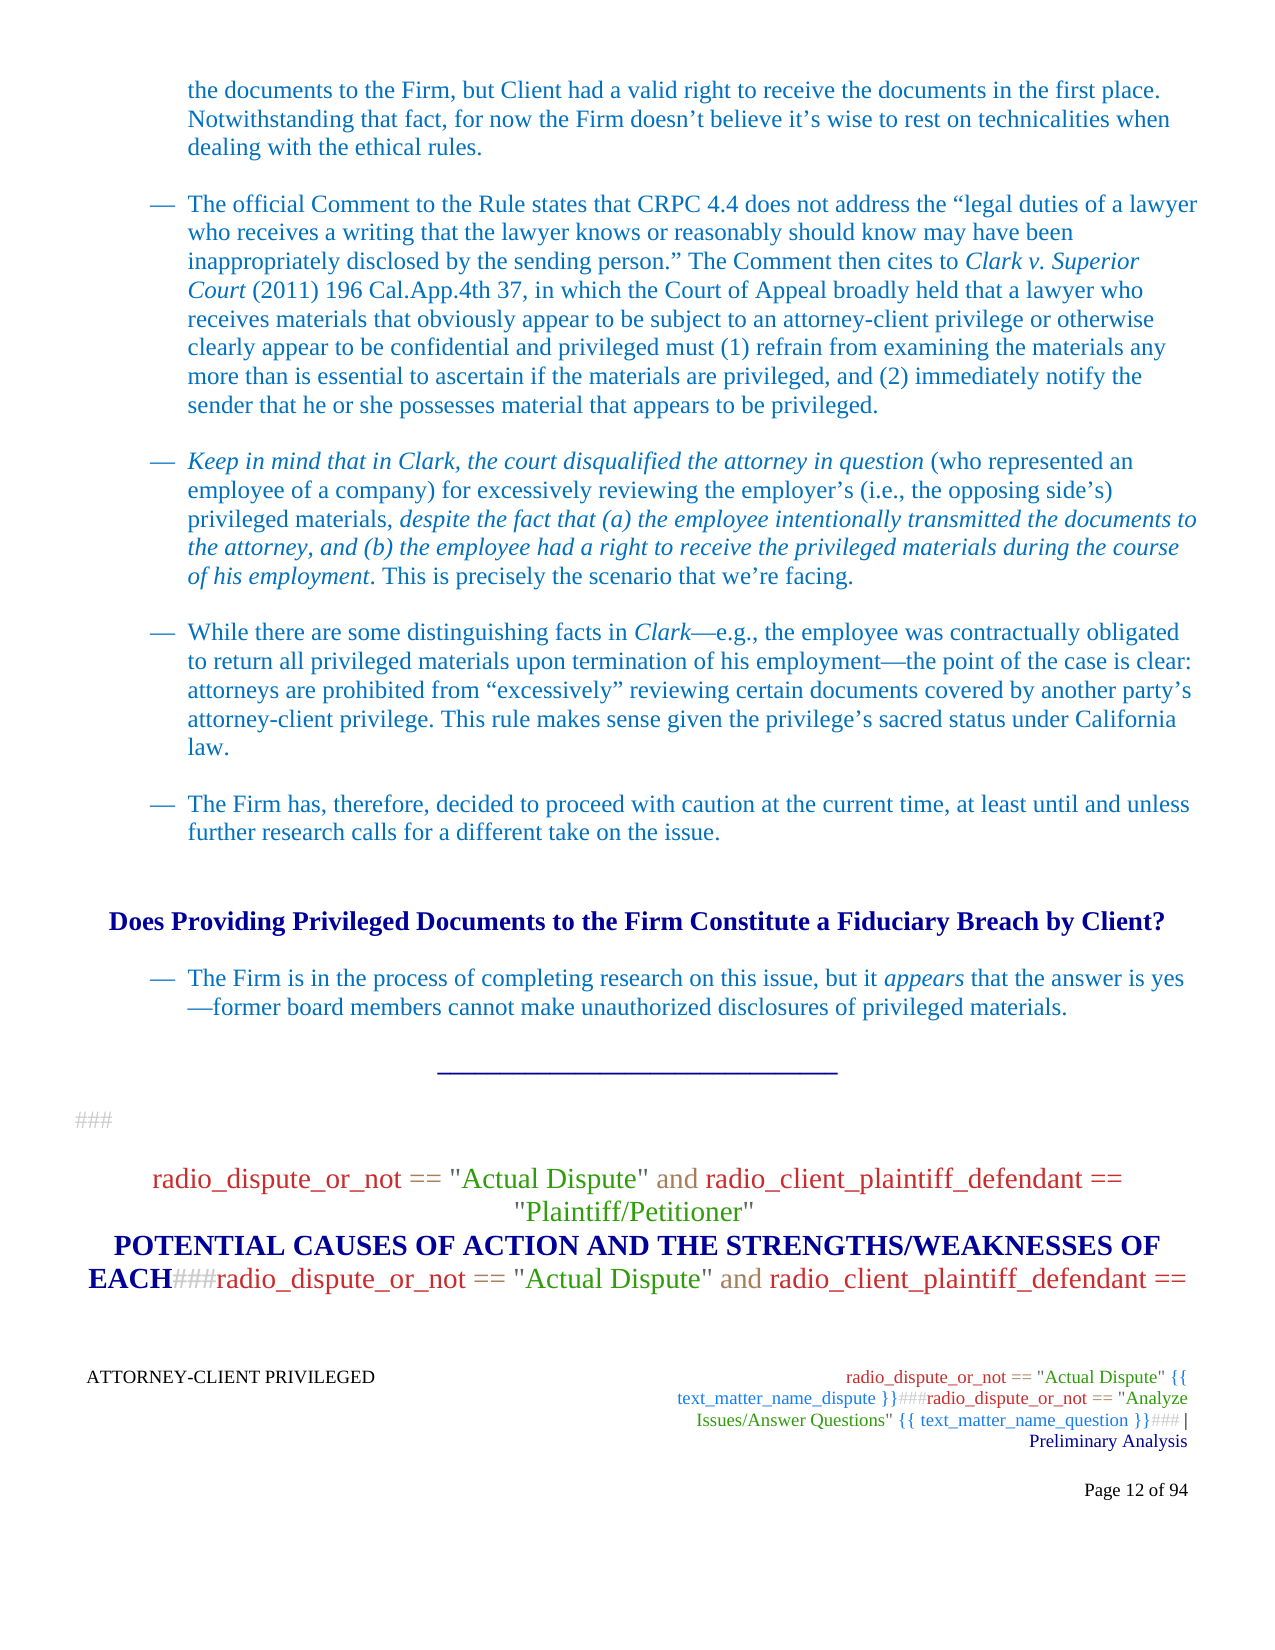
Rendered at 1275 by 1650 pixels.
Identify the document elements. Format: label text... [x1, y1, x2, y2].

subtitle Does Providing Privileged Documents to the Firm Constitute a Fiduciary Breach by Client? [75, 874, 1200, 936]
text — The official Comment to the Rule states that CRPC 4.4 does not address the “legal duties of a lawyer who receives a writing that the lawyer knows or reasonably should know may have been inappropriately disclosed by the sending person.” The Comment then cites to Clark v. Superior Court (2011) 196 Cal.App.4th 37, in which the Court of Appeal broadly held that a lawyer who receives materials that obviously appear to be subject to an attorney-client privilege or otherwise clearly appear to be confidential and privileged must (1) refrain from examining the materials any more than is essential to ascertain if the materials are privileged, and (2) immediately notify the sender that he or she possesses material that appears to be privileged. [150, 189, 1200, 419]
text — The Firm is in the process of completing research on this issue, but it appears that the answer is yes—former board members cannot make unauthorized disclosures of privileged materials. [150, 963, 1200, 1021]
text ________________________________ [357, 1048, 918, 1077]
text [150, 75, 1200, 161]
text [75, 1161, 1200, 1295]
text — Keep in mind that in Clark, the court disqualified the attorney in question (who represented an employee of a company) for excessively reviewing the employer’s (i.e., the opposing side’s) privileged materials, despite the fact that (a) the employee intentionally transmitted the documents to the attorney, and (b) the employee had a right to receive the privileged materials during the course of his employment. This is precisely the scenario that we’re facing. [150, 446, 1200, 590]
text — The Firm has, therefore, decided to proceed with caution at the current time, at least until and unless further research calls for a different take on the issue. [150, 789, 1200, 846]
text — While there are some distinguishing facts in Clark—e.g., the employee was contractually obligated to return all privileged materials upon termination of his employment—the point of the case is clear: attorneys are prohibited from “excessively” reviewing certain documents covered by another party’s attorney-client privilege. This rule makes sense given the privilege’s sacred status under California law. [150, 617, 1200, 761]
